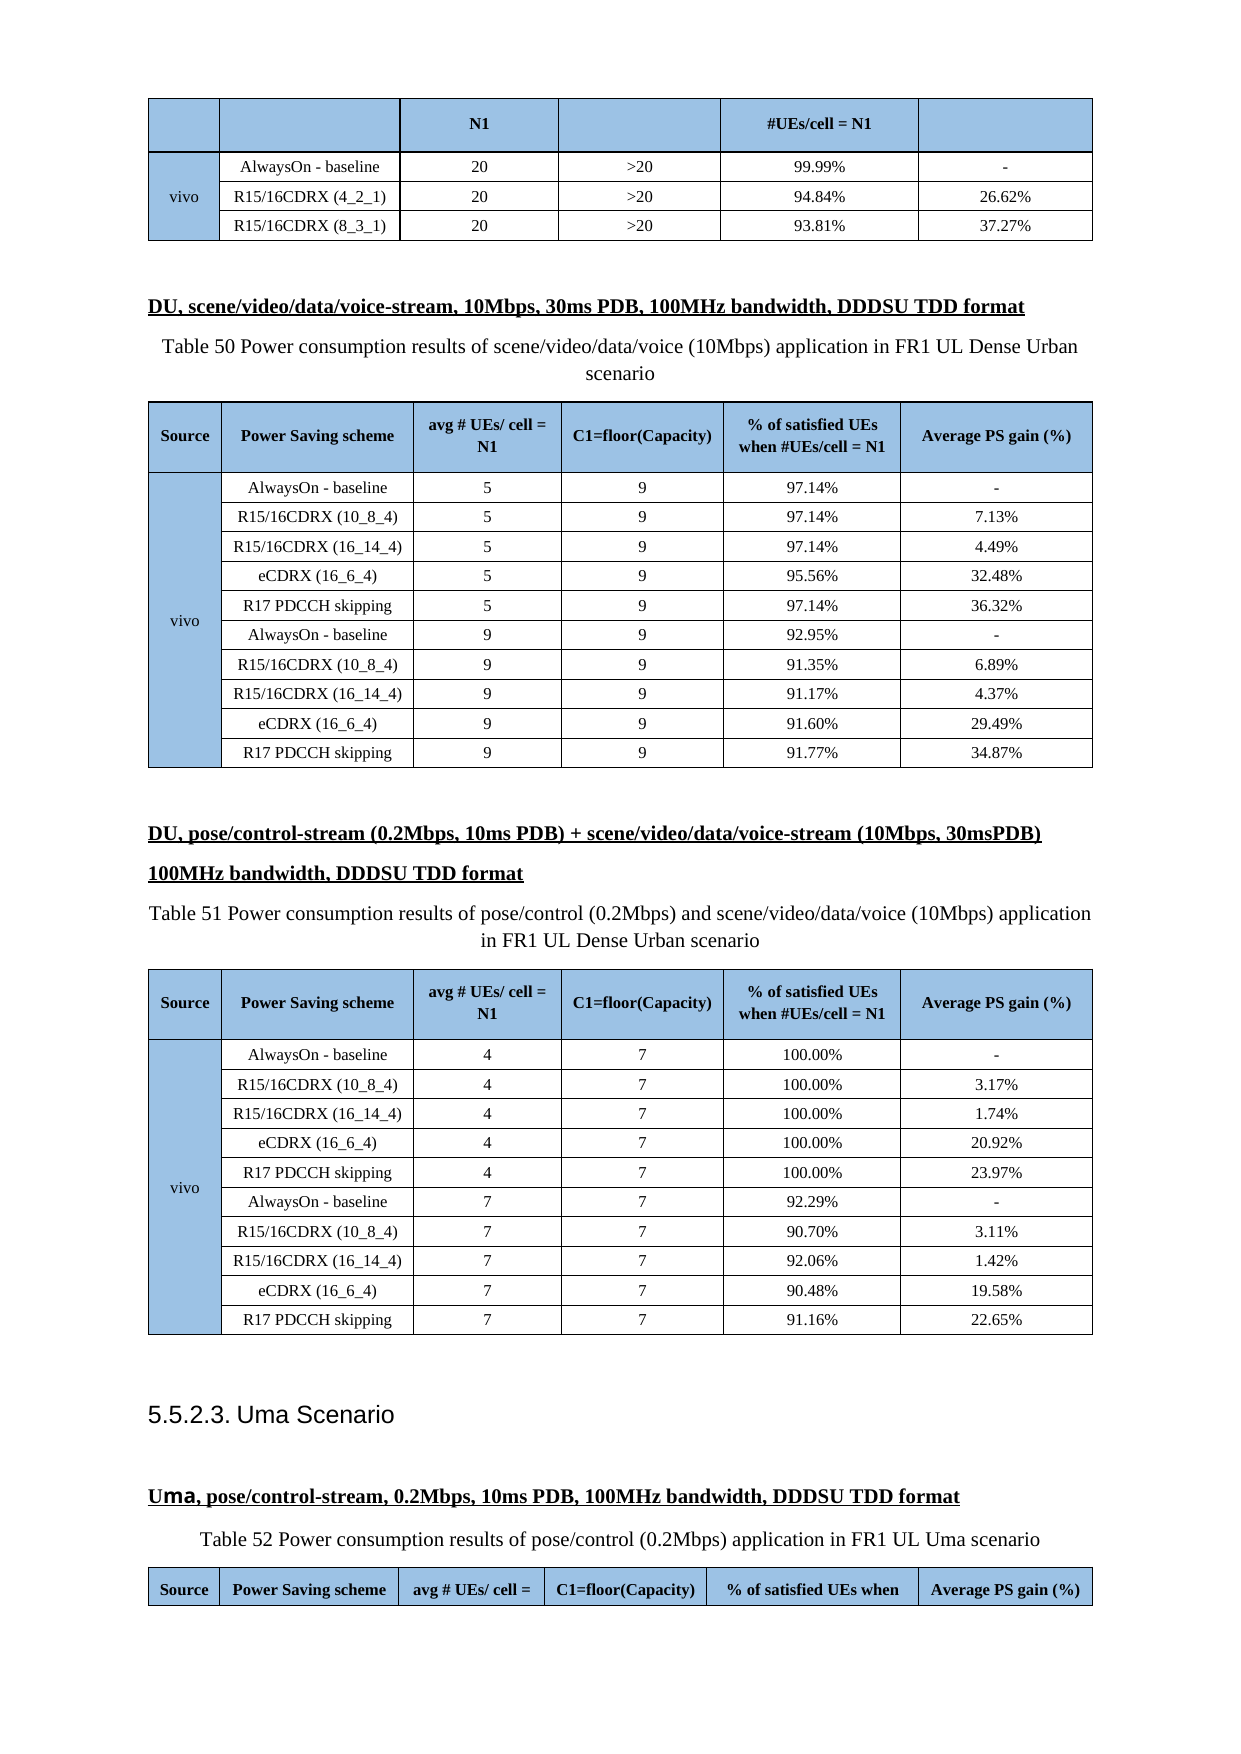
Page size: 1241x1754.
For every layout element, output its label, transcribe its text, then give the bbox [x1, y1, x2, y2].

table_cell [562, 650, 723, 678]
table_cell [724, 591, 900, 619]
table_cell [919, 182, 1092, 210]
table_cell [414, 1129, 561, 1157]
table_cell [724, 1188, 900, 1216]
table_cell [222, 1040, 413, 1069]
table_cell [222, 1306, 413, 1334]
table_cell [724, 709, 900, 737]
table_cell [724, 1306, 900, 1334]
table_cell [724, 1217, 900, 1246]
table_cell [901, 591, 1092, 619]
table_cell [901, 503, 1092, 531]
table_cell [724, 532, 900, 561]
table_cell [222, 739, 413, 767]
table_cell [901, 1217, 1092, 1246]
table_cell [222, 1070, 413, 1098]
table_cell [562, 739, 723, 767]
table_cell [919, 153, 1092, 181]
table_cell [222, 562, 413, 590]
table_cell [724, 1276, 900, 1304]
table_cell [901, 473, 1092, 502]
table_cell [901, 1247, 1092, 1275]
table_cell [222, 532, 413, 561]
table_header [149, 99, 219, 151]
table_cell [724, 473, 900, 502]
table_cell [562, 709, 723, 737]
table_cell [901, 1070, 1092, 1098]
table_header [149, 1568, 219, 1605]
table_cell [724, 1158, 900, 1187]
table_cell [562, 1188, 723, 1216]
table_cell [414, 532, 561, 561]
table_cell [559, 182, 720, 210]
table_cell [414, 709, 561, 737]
text Table 51 Power consumption results of pose/control (0.2Mbps) and scene/video/data/voice (10Mbps) application in FR1 UL Dense Urban scenario [148, 901, 1092, 952]
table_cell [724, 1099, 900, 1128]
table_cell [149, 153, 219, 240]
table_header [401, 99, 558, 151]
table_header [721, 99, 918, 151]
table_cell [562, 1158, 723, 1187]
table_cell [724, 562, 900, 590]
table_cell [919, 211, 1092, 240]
text DU, scene/video/data/voice-stream, 10Mbps, 30ms PDB, 100MHz bandwidth, DDDSU TDD format [148, 293, 1092, 318]
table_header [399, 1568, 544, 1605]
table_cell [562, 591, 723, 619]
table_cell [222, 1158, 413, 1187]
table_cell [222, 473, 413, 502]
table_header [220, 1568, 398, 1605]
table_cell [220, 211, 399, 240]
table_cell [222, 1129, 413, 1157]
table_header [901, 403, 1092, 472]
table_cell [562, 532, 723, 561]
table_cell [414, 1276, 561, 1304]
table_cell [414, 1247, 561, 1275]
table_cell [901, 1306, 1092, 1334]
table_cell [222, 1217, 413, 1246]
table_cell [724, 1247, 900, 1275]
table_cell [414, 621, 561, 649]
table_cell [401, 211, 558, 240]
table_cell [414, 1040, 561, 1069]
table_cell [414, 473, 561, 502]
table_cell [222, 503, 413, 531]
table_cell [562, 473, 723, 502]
text Table 52 Power consumption results of pose/control (0.2Mbps) application in FR1 UL Uma scenario [148, 1527, 1092, 1551]
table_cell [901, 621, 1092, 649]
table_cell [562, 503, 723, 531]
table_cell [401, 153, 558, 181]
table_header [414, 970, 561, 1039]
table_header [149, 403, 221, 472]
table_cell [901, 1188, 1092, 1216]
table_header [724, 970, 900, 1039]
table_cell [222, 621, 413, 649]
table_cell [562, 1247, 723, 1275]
text DU, pose/control-stream (0.2Mbps, 10ms PDB) + scene/video/data/voice-stream (10Mbps, 30msPDB) [148, 821, 1092, 844]
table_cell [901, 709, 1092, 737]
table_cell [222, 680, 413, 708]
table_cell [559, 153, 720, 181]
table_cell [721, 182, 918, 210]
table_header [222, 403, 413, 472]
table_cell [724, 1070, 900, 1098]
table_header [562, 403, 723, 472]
list Uma Scenario [148, 1400, 1092, 1429]
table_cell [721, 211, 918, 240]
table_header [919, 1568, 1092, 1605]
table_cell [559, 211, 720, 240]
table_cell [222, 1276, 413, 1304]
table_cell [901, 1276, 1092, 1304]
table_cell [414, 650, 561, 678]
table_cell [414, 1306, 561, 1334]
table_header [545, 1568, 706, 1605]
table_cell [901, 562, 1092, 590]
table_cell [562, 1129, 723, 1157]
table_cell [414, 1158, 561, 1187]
text Uma, pose/control-stream, 0.2Mbps, 10ms PDB, 100MHz bandwidth, DDDSU TDD format [148, 1481, 1092, 1510]
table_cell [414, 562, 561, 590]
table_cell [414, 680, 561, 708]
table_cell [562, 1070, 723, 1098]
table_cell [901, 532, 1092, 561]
text 100MHz bandwidth, DDDSU TDD format [148, 861, 1092, 885]
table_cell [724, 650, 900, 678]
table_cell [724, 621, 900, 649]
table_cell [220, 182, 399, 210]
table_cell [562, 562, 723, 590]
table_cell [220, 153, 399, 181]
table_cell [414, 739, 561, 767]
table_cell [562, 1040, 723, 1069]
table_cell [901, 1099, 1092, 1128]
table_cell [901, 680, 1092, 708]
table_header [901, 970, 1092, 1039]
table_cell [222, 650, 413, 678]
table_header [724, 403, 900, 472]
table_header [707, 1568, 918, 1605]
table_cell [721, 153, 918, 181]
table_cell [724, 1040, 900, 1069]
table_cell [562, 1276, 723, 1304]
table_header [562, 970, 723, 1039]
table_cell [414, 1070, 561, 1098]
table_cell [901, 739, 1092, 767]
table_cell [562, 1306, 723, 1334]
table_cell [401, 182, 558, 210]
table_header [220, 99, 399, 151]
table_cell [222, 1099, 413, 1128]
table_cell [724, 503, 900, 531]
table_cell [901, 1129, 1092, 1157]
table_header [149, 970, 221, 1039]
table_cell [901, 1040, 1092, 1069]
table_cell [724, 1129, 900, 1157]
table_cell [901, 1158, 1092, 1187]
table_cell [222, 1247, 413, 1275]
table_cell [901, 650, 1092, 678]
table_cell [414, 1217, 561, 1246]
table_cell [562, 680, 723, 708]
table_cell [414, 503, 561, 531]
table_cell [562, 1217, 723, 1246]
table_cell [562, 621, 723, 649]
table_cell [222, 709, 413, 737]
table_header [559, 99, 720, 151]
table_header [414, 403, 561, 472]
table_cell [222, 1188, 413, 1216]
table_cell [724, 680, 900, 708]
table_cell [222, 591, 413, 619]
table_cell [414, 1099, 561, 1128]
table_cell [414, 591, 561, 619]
text Table 50 Power consumption results of scene/video/data/voice (10Mbps) application in FR1 UL Dense Urban scenario [148, 334, 1092, 385]
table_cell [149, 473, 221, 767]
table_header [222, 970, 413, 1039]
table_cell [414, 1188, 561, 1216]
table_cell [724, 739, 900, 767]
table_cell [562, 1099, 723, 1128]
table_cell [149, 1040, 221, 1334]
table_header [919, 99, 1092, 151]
